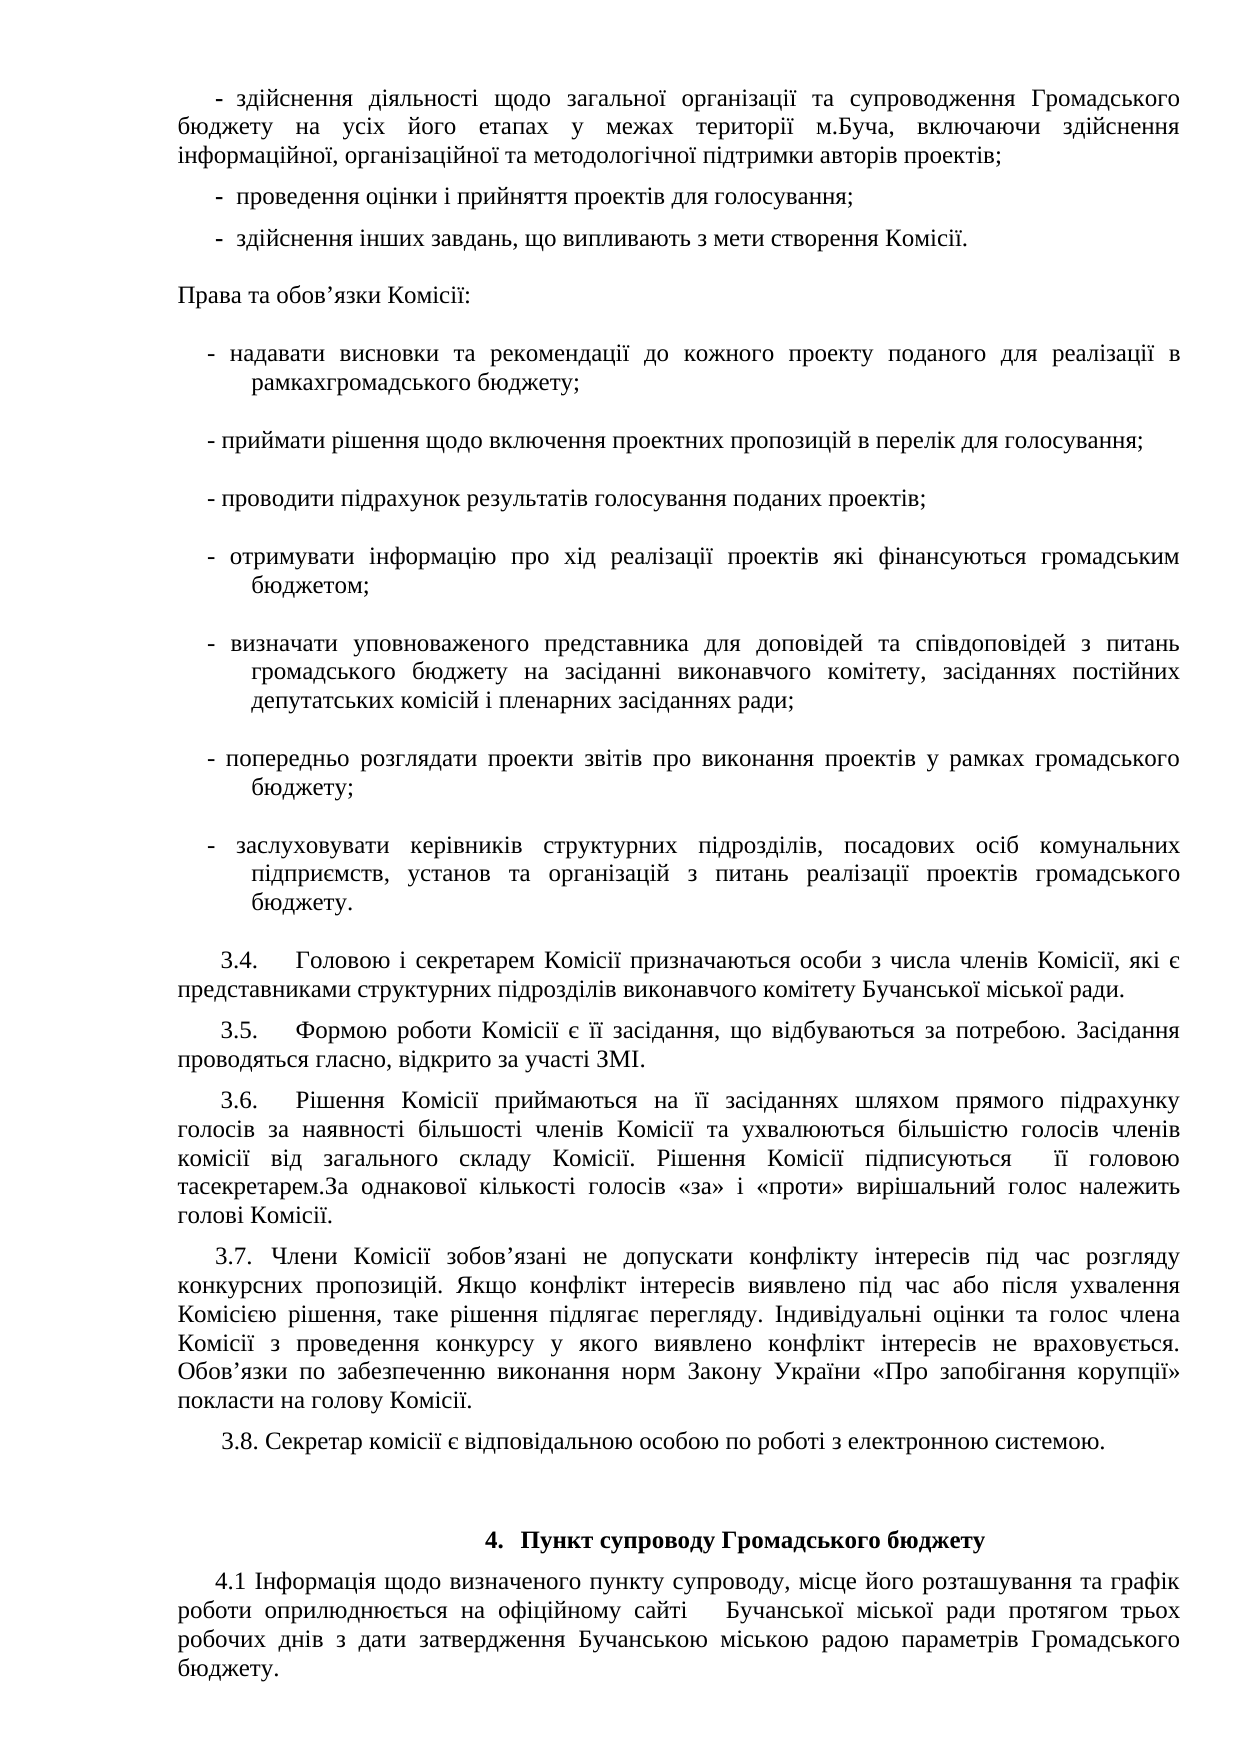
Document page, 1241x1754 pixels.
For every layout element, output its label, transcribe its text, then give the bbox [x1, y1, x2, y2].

subtitle Головою і секретарем Комісії призначаються особи з числа членів Комісії, які є представниками структурних підрозділів виконавчого комітету Бучанської міської ради. [177, 945, 1181, 1003]
text - заслуховувати керівників структурних підрозділів, посадових осіб комунальних підприємств, установ та організацій з питань реалізації проектів громадського бюджету. [207, 830, 1181, 916]
text 4.1 Інформація щодо визначеного пункту супроводу, місце його розташування та графік роботи оприлюднюється на офіційному сайті Бучанської міської ради протягом трьох робочих днів з дати затвердження Бучанською міською радою параметрів Громадського бюджету. [177, 1566, 1181, 1681]
subtitle Члени Комісії зобов’язані не допускати конфлікту інтересів під час розгляду конкурсних пропозицій. Якщо конфлікт інтересів виявлено під час або після ухвалення Комісією рішення, таке рішення підлягає перегляду. Індивідуальні оцінки та голос члена Комісії з проведення конкурсу у якого виявлено конфлікт інтересів не враховується. Обов’язки по забезпеченню виконання норм Закону України «Про запобігання корупції» покласти на голову Комісії. [177, 1241, 1181, 1414]
text - визначати уповноваженого представника для доповідей та співдоповідей з питань громадського бюджету на засіданні виконавчого комітету, засіданнях постійних депутатських комісій і пленарних засіданнях ради; [207, 628, 1181, 714]
subtitle здійснення діяльності щодо загальної організації та супроводження Громадського бюджету на усіх його етапах у межах території м.Буча, включаючи здійснення інформаційної, організаційної та методологічної підтримки авторів проектів; [177, 83, 1181, 169]
subtitle Рішення Комісії приймаються на її засіданнях шляхом прямого підрахунку голосів за наявності більшості членів Комісії та ухвалюються більшістю голосів членів комісії від загального складу Комісії. Рішення Комісії підписуються її головою тасекретарем.За однакової кількості голосів «за» і «проти» вирішальний голос належить голові Комісії. [177, 1085, 1181, 1229]
text 3.8. Секретар комісії є відповідальною особою по роботі з електронною системою. [177, 1426, 1181, 1455]
subtitle Пункт супроводу Громадського бюджету [252, 1525, 1181, 1554]
text - надавати висновки та рекомендації до кожного проекту поданого для реалізації в рамкахгромадського бюджету; [207, 338, 1181, 396]
text - отримувати інформацію про хід реалізації проектів які фінансуються громадським бюджетом; [207, 541, 1181, 598]
text - попередньо розглядати проекти звітів про виконання проектів у рамках громадського бюджету; [207, 743, 1181, 801]
subtitle проведення оцінки і прийняття проектів для голосування; [177, 181, 1181, 210]
text - приймати рішення щодо включення проектних пропозицій в перелік для голосування; [207, 425, 1181, 454]
subtitle Формою роботи Комісії є її засідання, що відбуваються за потребою. Засідання проводяться гласно, відкрито за участі ЗМІ. [177, 1015, 1181, 1073]
subtitle здійснення інших завдань, що випливають з мети створення Комісії. [177, 223, 1181, 251]
text Права та обов’язки Комісії: [177, 281, 1181, 309]
text - проводити підрахунок результатів голосування поданих проектів; [207, 483, 1181, 512]
